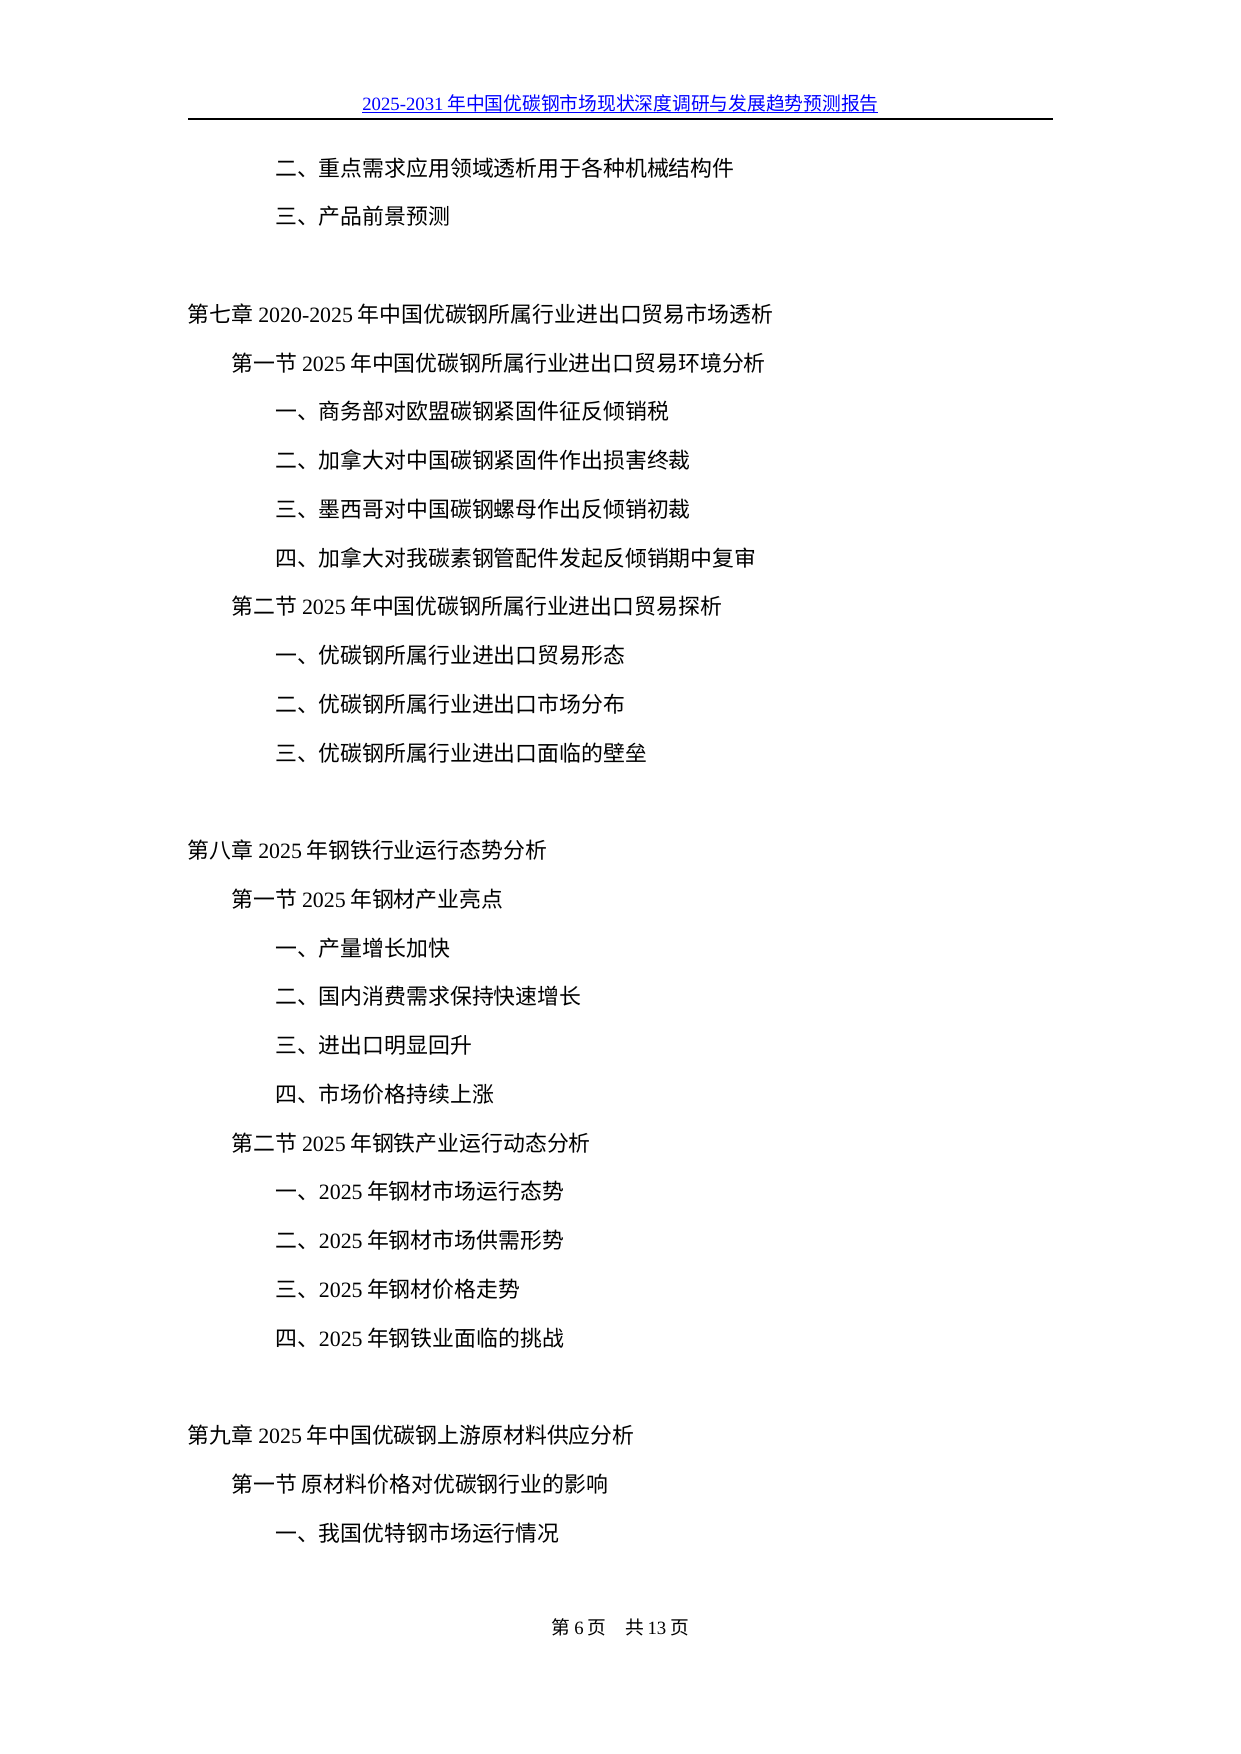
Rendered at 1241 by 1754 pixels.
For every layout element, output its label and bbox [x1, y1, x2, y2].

text [187, 150, 1053, 1548]
